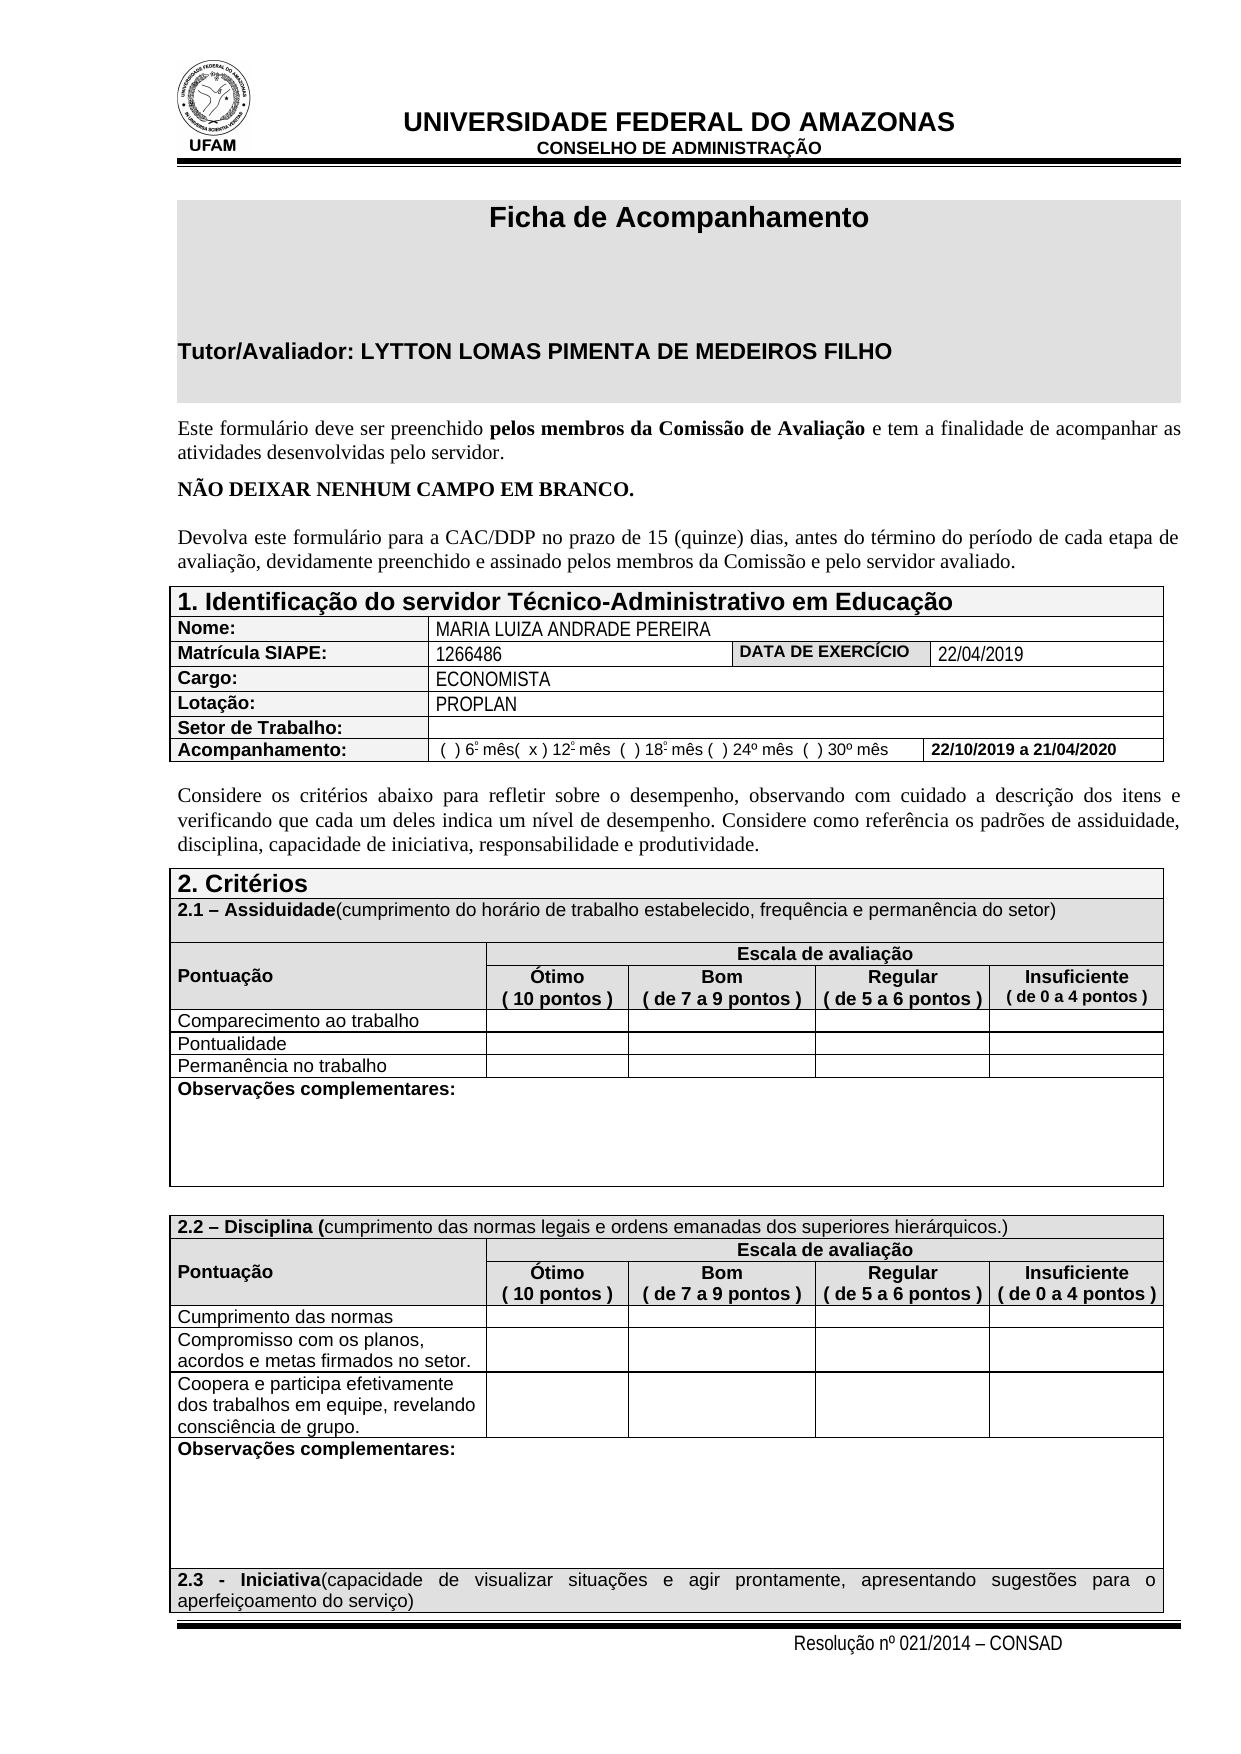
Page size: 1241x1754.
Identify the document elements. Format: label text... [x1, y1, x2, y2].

table_cell [487, 1373, 628, 1437]
table_cell Coopera e participa efetivamente dos trabalhos em equipe, revelando consciência de grupo. [171, 1373, 486, 1437]
text Este formulário deve ser preenchido pelos membros da Comissão de Avaliação e tem a finalidade de acompanhar as atividades desenvolvidas pelo servidor. [177, 416, 1181, 464]
table_cell [816, 1055, 989, 1077]
table_cell 22/10/2019 a 21/04/2020 [924, 739, 1163, 761]
table_cell Insuficiente ( de 0 a 4 pontos ) [990, 966, 1163, 1009]
table_cell [629, 1306, 815, 1327]
table_cell Ótimo ( 10 pontos ) [487, 1262, 628, 1305]
table_cell [487, 1010, 628, 1031]
table_cell Ótimo ( 10 pontos ) [487, 966, 628, 1009]
table_header 1. Identificação do servidor Técnico-Administrativo em Educação [171, 587, 1163, 616]
table_cell Lotação: [171, 692, 428, 716]
table_cell [487, 1055, 628, 1077]
table_cell [990, 1373, 1163, 1437]
table_cell [816, 1328, 989, 1371]
table_cell [816, 1306, 989, 1327]
table_cell [629, 1055, 815, 1077]
table_cell 22/04/2019 [931, 642, 1163, 666]
table_cell [629, 1033, 815, 1054]
table_cell [990, 1055, 1163, 1077]
table_cell DATA DE EXERCÍCIO [733, 642, 930, 666]
table_cell Regular ( de 5 a 6 pontos ) [816, 1262, 989, 1305]
table_cell [629, 1328, 815, 1371]
table_header 2. Critérios [171, 869, 1163, 898]
table_cell Escala de avaliação [487, 943, 1163, 965]
table_cell Bom ( de 7 a 9 pontos ) [629, 1262, 815, 1305]
table_cell Insuficiente ( de 0 a 4 pontos ) [990, 1262, 1163, 1305]
text Tutor/Avaliador: LYTTON LOMAS PIMENTA DE MEDEIROS FILHO [177, 338, 1181, 365]
text Ficha de Acompanhamento [177, 200, 1181, 234]
table_cell Matrícula SIAPE: [171, 642, 428, 666]
table_cell [487, 1306, 628, 1327]
text Considere os critérios abaixo para refletir sobre o desempenho, observando com cuidado a descrição dos itens e verificando que cada um deles indica um nível de desempenho. Considere como referência os padrões de assiduidade, disciplina, capacidade de iniciativa, responsabilidade e produtividade. [177, 783, 1181, 856]
table_cell [629, 1373, 815, 1437]
table_cell Nome: [171, 617, 428, 641]
table_cell [816, 1010, 989, 1031]
table_cell [429, 717, 1163, 738]
picture [177, 60, 252, 151]
table_cell [816, 1033, 989, 1054]
table_cell [990, 1033, 1163, 1054]
table_cell Acompanhamento: [171, 739, 428, 761]
table_cell ECONOMISTA [429, 667, 1163, 691]
table_cell MARIA LUIZA ANDRADE PEREIRA [429, 617, 1163, 641]
table_cell Observações complementares: [171, 1078, 1163, 1186]
table_cell Cumprimento das normas [171, 1306, 486, 1327]
table_cell [990, 1328, 1163, 1371]
table_cell 2.1 – Assiduidade(cumprimento do horário de trabalho estabelecido, frequência e permanência do setor) [171, 899, 1163, 942]
table_cell ( ) 6º mês( x ) 12º mês ( ) 18º mês ( ) 24º mês ( ) 30º mês [429, 739, 923, 761]
table_cell [990, 1306, 1163, 1327]
table_cell PROPLAN [429, 692, 1163, 716]
table_cell Observações complementares: [171, 1438, 1163, 1568]
table_cell [990, 1010, 1163, 1031]
table_cell [816, 1373, 989, 1437]
table_cell Permanência no trabalho [171, 1055, 486, 1077]
table_cell Setor de Trabalho: [171, 717, 428, 738]
table_cell Cargo: [171, 667, 428, 691]
table_header 2.2 – Disciplina (cumprimento das normas legais e ordens emanadas dos superiores hierárquicos.) [171, 1216, 1163, 1238]
text NÃO DEIXAR NENHUM CAMPO EM BRANCO. [177, 477, 1181, 501]
table_cell 1266486 [429, 642, 732, 666]
table_cell [487, 1033, 628, 1054]
table_cell Pontualidade [171, 1033, 486, 1054]
table_cell [487, 1328, 628, 1371]
table_cell Pontuação [171, 1239, 486, 1305]
table_cell Pontuação [171, 943, 486, 1009]
table_cell [629, 1010, 815, 1031]
table_cell Regular ( de 5 a 6 pontos ) [816, 966, 989, 1009]
table_cell 2.3 - Iniciativa(capacidade de visualizar situações e agir prontamente, apresentando sugestões para o aperfeiçoamento do serviço) [171, 1569, 1163, 1612]
table_cell Bom ( de 7 a 9 pontos ) [629, 966, 815, 1009]
text Devolva este formulário para a CAC/DDP no prazo de 15 (quinze) dias, antes do término do período de cada etapa de avaliação, devidamente preenchido e assinado pelos membros da Comissão e pelo servidor avaliado. [177, 525, 1181, 573]
table_cell Comparecimento ao trabalho [171, 1010, 486, 1031]
table_cell Escala de avaliação [487, 1239, 1163, 1261]
table_cell Compromisso com os planos, acordos e metas firmados no setor. [171, 1328, 486, 1371]
